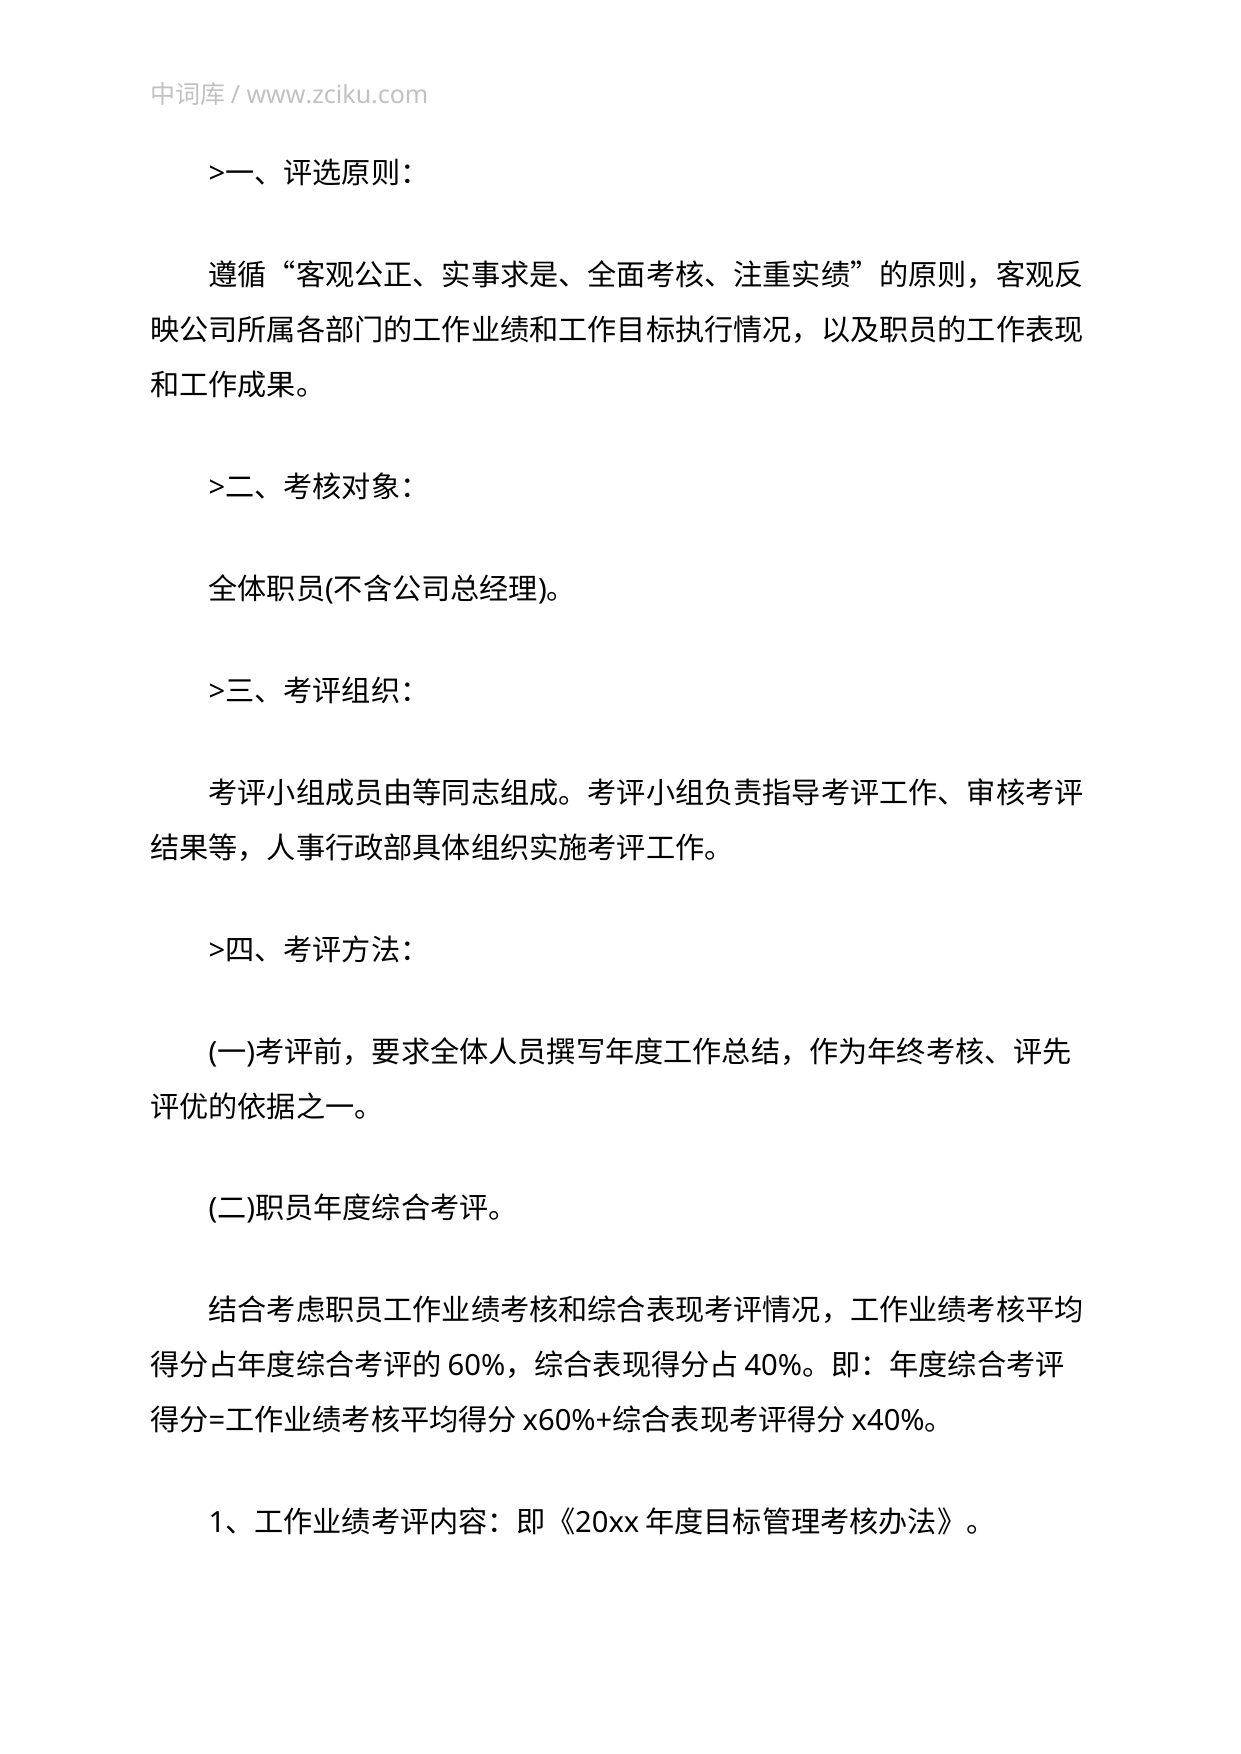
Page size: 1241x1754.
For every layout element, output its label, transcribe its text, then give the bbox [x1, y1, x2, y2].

text (一)考评前，要求全体人员撰写年度工作总结，作为年终考核、评先评优的依据之一。 [150, 1028, 1090, 1125]
text 1、工作业绩考评内容：即《20xx年度目标管理考核办法》。 [150, 1499, 1090, 1541]
text >二、考核对象： [150, 463, 1090, 506]
text 遵循“客观公正、实事求是、全面考核、注重实绩”的原则，客观反映公司所属各部门的工作业绩和工作目标执行情况，以及职员的工作表现和工作成果。 [150, 252, 1090, 404]
text >一、评选原则： [150, 150, 1090, 192]
text >四、考评方法： [150, 926, 1090, 968]
text >三、考评组织： [150, 667, 1090, 710]
text 结合考虑职员工作业绩考核和综合表现考评情况，工作业绩考核平均得分占年度综合考评的60%，综合表现得分占40%。即：年度综合考评得分=工作业绩考核平均得分x60%+综合表现考评得分x40%。 [150, 1287, 1090, 1439]
text 考评小组成员由等同志组成。考评小组负责指导考评工作、审核考评结果等，人事行政部具体组织实施考评工作。 [150, 769, 1090, 867]
text (二)职员年度综合考评。 [150, 1185, 1090, 1227]
text 全体职员(不含公司总经理)。 [150, 566, 1090, 608]
